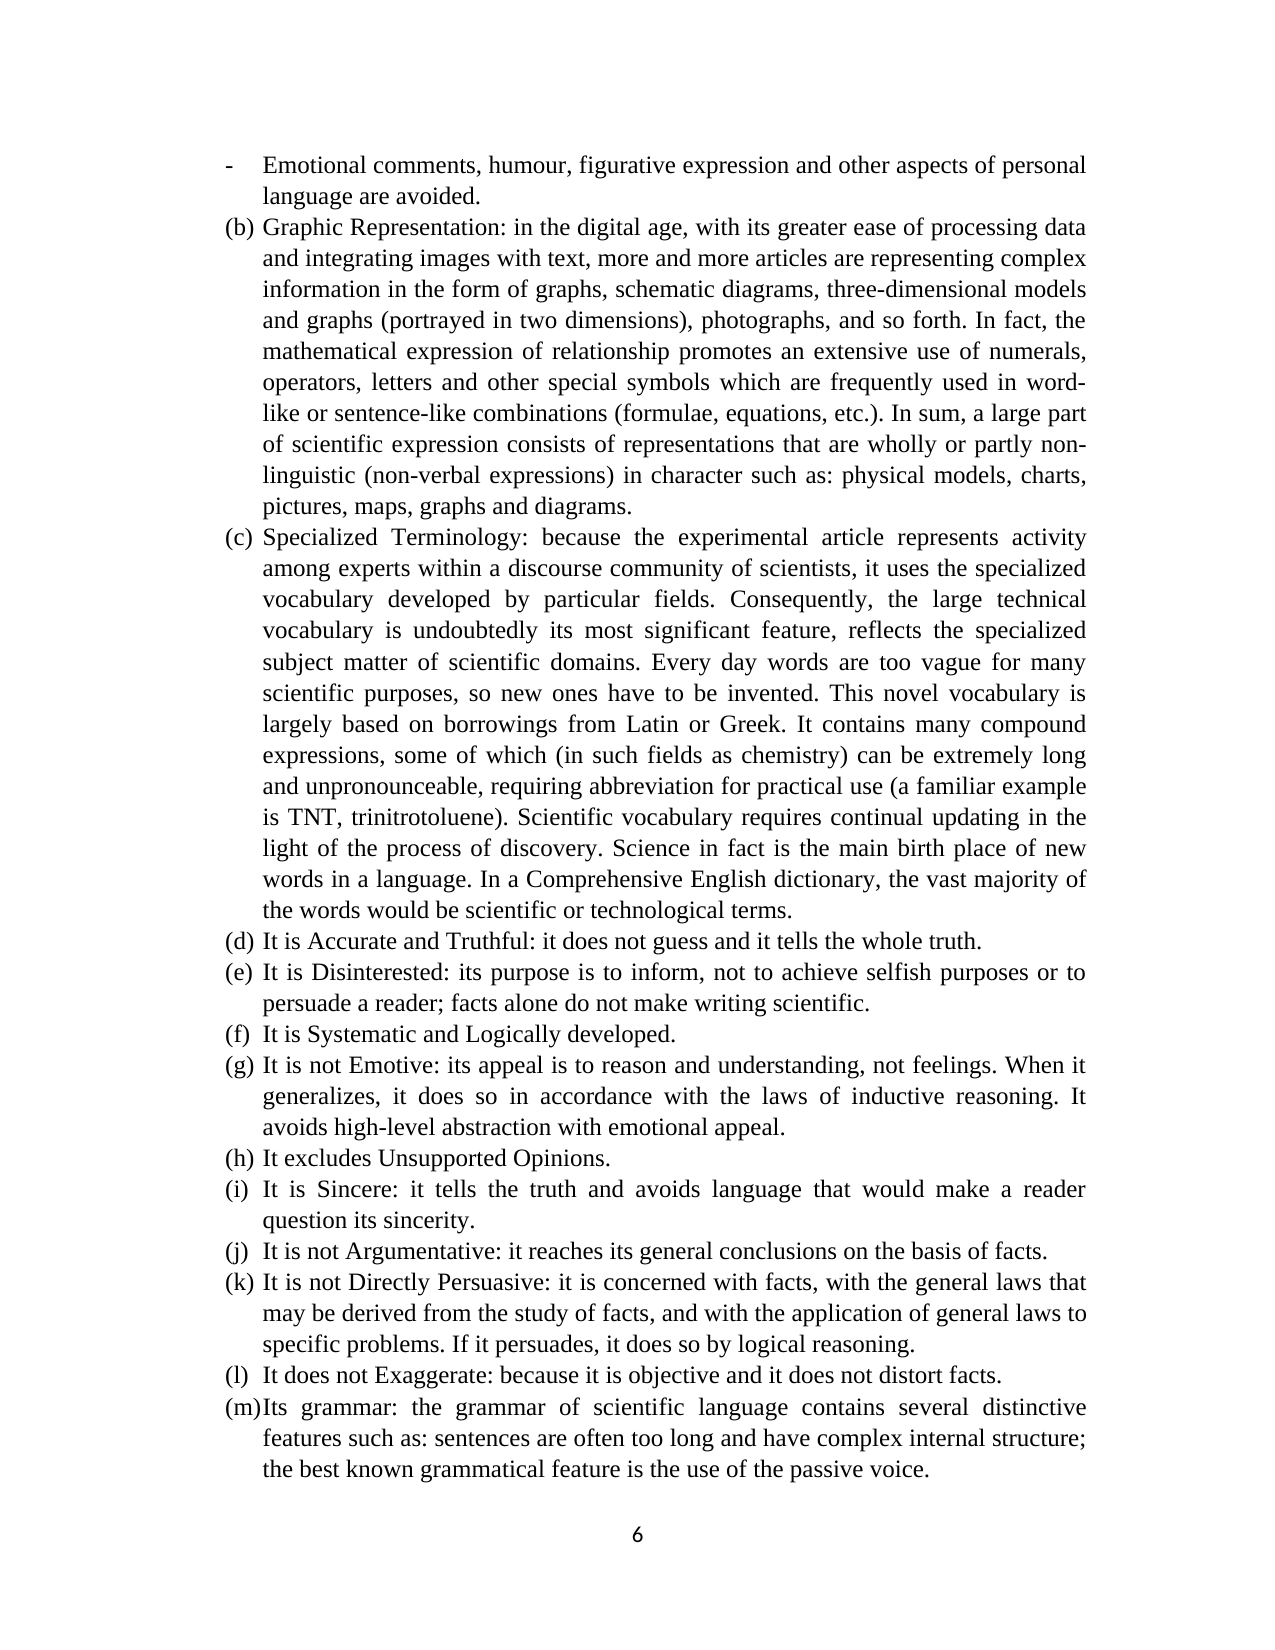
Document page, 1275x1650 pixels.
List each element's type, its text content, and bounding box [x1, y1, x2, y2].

list Graphic Representation: in the digital age, with its greater ease of processing data and integrating images with text, more and more articles are representing complex information in the form of graphs, schematic diagrams, three-dimensional models and graphs (portrayed in two dimensions), photographs, and so forth. In fact, the mathematical expression of relationship promotes an extensive use of numerals, operators, letters and other special symbols which are frequently used in word-like or sentence-like combinations (formulae, equations, etc.). In sum, a large part of scientific expression consists of representations that are wholly or partly non-linguistic (non-verbal expressions) in character such as: physical models, charts, pictures, maps, graphs and diagrams. [225, 212, 1087, 520]
list It is Sincere: it tells the truth and avoids language that would make a reader question its sincerity. [225, 1174, 1087, 1234]
list It is not Emotive: its appeal is to reason and understanding, not feelings. When it generalizes, it does so in accordance with the laws of inductive reasoning. It avoids high-level abstraction with emotional appeal. [225, 1050, 1087, 1141]
list It is Disinterested: its purpose is to inform, not to achieve selfish purposes or to persuade a reader; facts alone do not make writing scientific. [225, 957, 1087, 1017]
list It is not Directly Persuasive: it is concerned with facts, with the general laws that may be derived from the study of facts, and with the application of general laws to specific problems. If it persuades, it does so by logical reasoning. [225, 1267, 1087, 1358]
list It excludes Unsupported Opinions. [225, 1143, 1087, 1172]
list It is Systematic and Logically developed. [225, 1019, 1087, 1048]
list Emotional comments, humour, figurative expression and other aspects of personal language are avoided. [225, 150, 1087, 210]
list Its grammar: the grammar of scientific language contains several distinctive features such as: sentences are often too long and have complex internal structure; the best known grammatical feature is the use of the passive voice. [225, 1392, 1087, 1482]
list It is not Argumentative: it reaches its general conclusions on the basis of facts. [225, 1236, 1087, 1265]
list It is Accurate and Truthful: it does not guess and it tells the whole truth. [225, 926, 1087, 955]
list It does not Exaggerate: because it is objective and it does not distort facts. [225, 1361, 1087, 1389]
list Specialized Terminology: because the experimental article represents activity among experts within a discourse community of scientists, it uses the specialized vocabulary developed by particular fields. Consequently, the large technical vocabulary is undoubtedly its most significant feature, reflects the specialized subject matter of scientific domains. Every day words are too vague for many scientific purposes, so new ones have to be invented. This novel vocabulary is largely based on borrowings from Latin or Greek. It contains many compound expressions, some of which (in such fields as chemistry) can be extremely long and unpronounceable, requiring abbreviation for practical use (a familiar example is TNT, trinitrotoluene). Scientific vocabulary requires continual updating in the light of the process of discovery. Science in fact is the main birth place of new words in a language. In a Comprehensive English dictionary, the vast majority of the words would be scientific or technological terms. [225, 522, 1087, 924]
